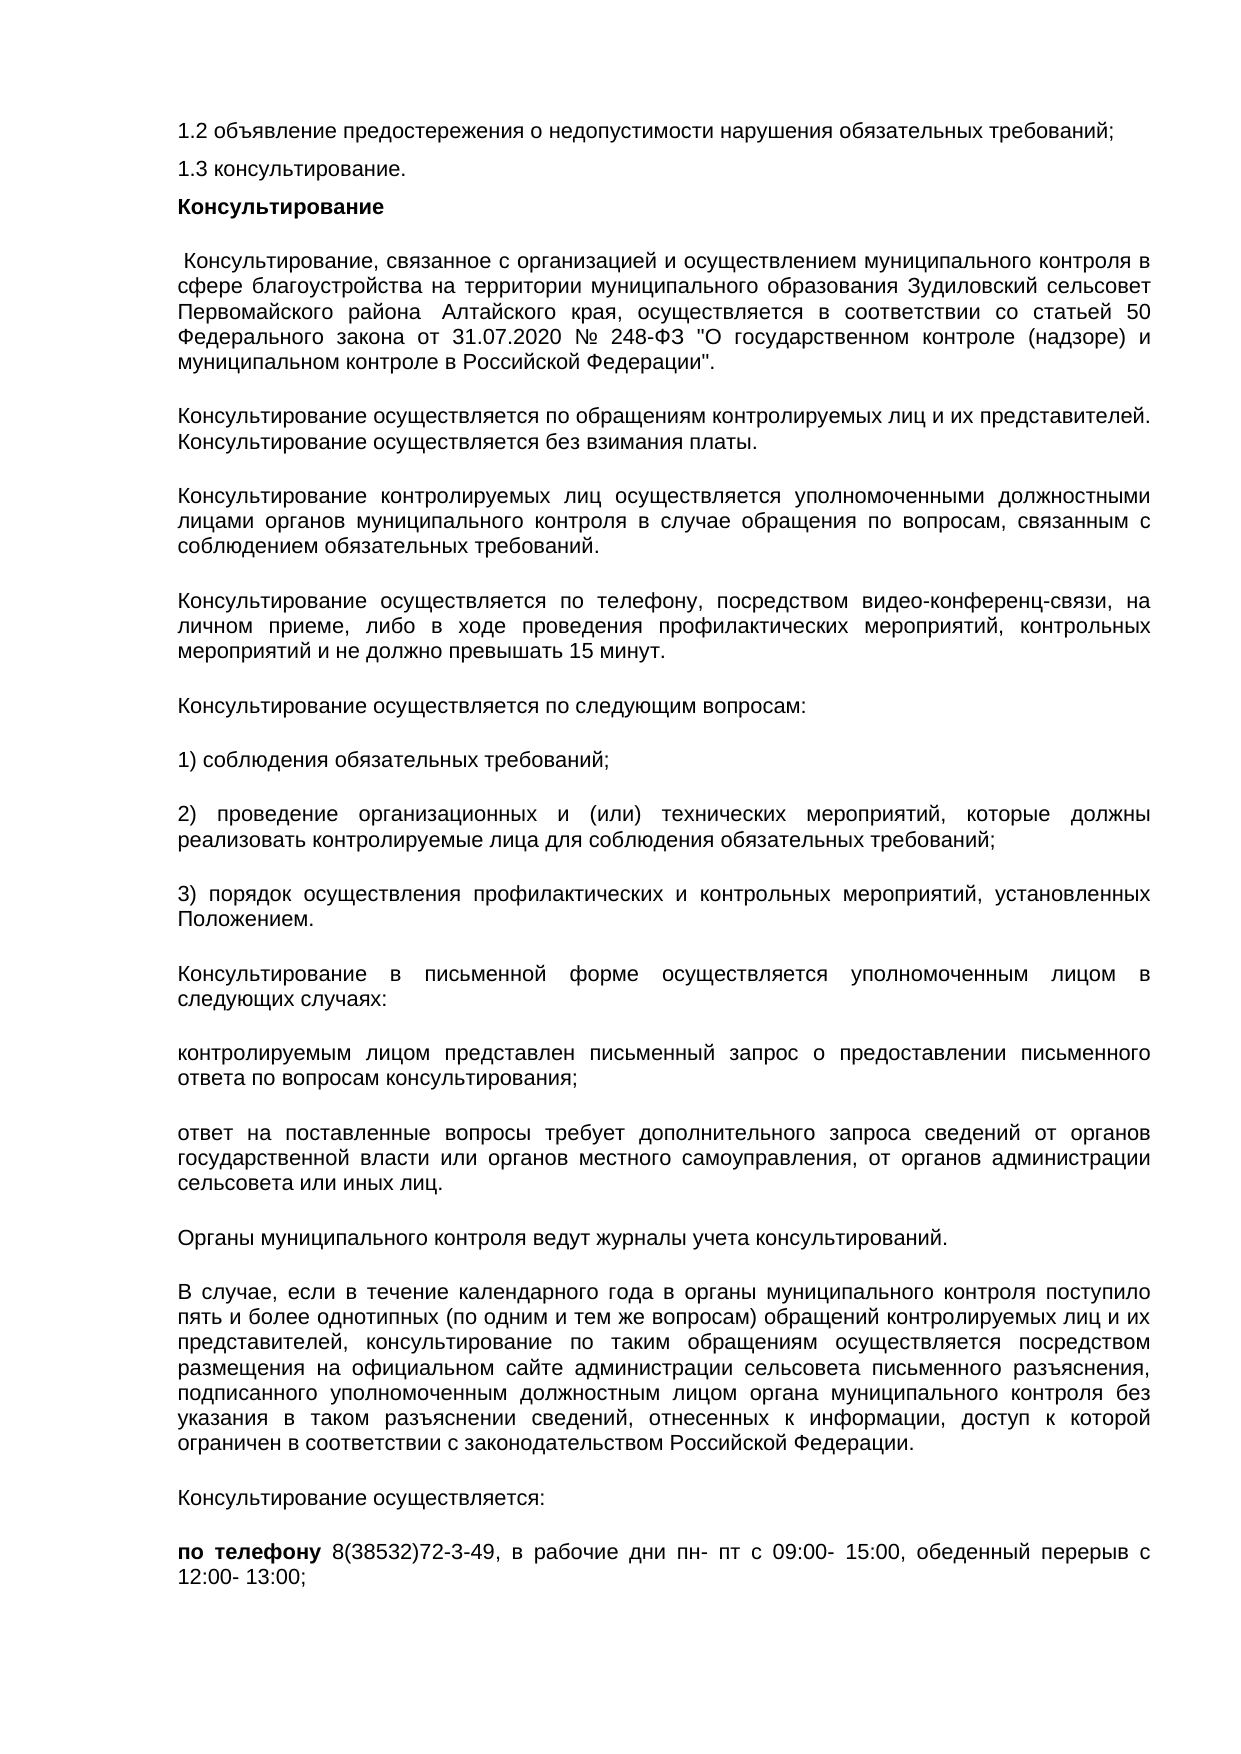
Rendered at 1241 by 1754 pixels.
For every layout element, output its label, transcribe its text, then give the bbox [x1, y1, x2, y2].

text Консультирование, связанное с организацией и осуществлением муниципального контроля в сфере благоустройства на территории муниципального образования Зудиловский сельсовет Первомайского района Алтайского края, осуществляется в соответствии со статьей 50 Федерального закона от 31.07.2020 № 248-ФЗ "О государственном контроле (надзоре) и муниципальном контроле в Российской Федерации". [177, 248, 1152, 374]
text Консультирование осуществляется: [177, 1484, 1152, 1509]
text Органы муниципального контроля ведут журналы учета консультирований. [177, 1224, 1152, 1249]
text Консультирование осуществляется по обращениям контролируемых лиц и их представителей. Консультирование осуществляется без взимания платы. [177, 403, 1152, 454]
text Консультирование осуществляется по следующим вопросам: [177, 692, 1152, 718]
text 3) порядок осуществления профилактических и контрольных мероприятий, установленных Положением. [177, 881, 1152, 931]
text Консультирование в письменной форме осуществляется уполномоченным лицом в следующих случаях: [177, 960, 1152, 1011]
text Консультирование контролируемых лиц осуществляется уполномоченными должностными лицами органов муниципального контроля в случае обращения по вопросам, связанным с соблюдением обязательных требований. [177, 483, 1152, 558]
text по телефону 8(38532)72-3-49, в рабочие дни пн- пт с 09:00- 15:00, обеденный перерыв с 12:00- 13:00; [177, 1539, 1152, 1589]
text 2) проведение организационных и (или) технических мероприятий, которые должны реализовать контролируемые лица для соблюдения обязательных требований; [177, 801, 1152, 852]
text ответ на поставленные вопросы требует дополнительного запроса сведений от органов государственной власти или органов местного самоуправления, от органов администрации сельсовета или иных лиц. [177, 1119, 1152, 1195]
text 1) соблюдения обязательных требований; [177, 747, 1152, 772]
text контролируемым лицом представлен письменный запрос о предоставлении письменного ответа по вопросам консультирования; [177, 1040, 1152, 1090]
text Консультирование осуществляется по телефону, посредством видео-конференц-связи, на личном приеме, либо в ходе проведения профилактических мероприятий, контрольных мероприятий и не должно превышать 15 минут. [177, 588, 1152, 663]
text Консультирование [177, 194, 1152, 219]
text 1.3 консультирование. [177, 156, 1152, 181]
text В случае, если в течение календарного года в органы муниципального контроля поступило пять и более однотипных (по одним и тем же вопросам) обращений контролируемых лиц и их представителей, консультирование по таким обращениям осуществляется посредством размещения на официальном сайте администрации сельсовета письменного разъяснения, подписанного уполномоченным должностным лицом органа муниципального контроля без указания в таком разъяснении сведений, отнесенных к информации, доступ к которой ограничен в соответствии с законодательством Российской Федерации. [177, 1279, 1152, 1455]
text 1.2 объявление предостережения о недопустимости нарушения обязательных требований; [177, 118, 1152, 143]
